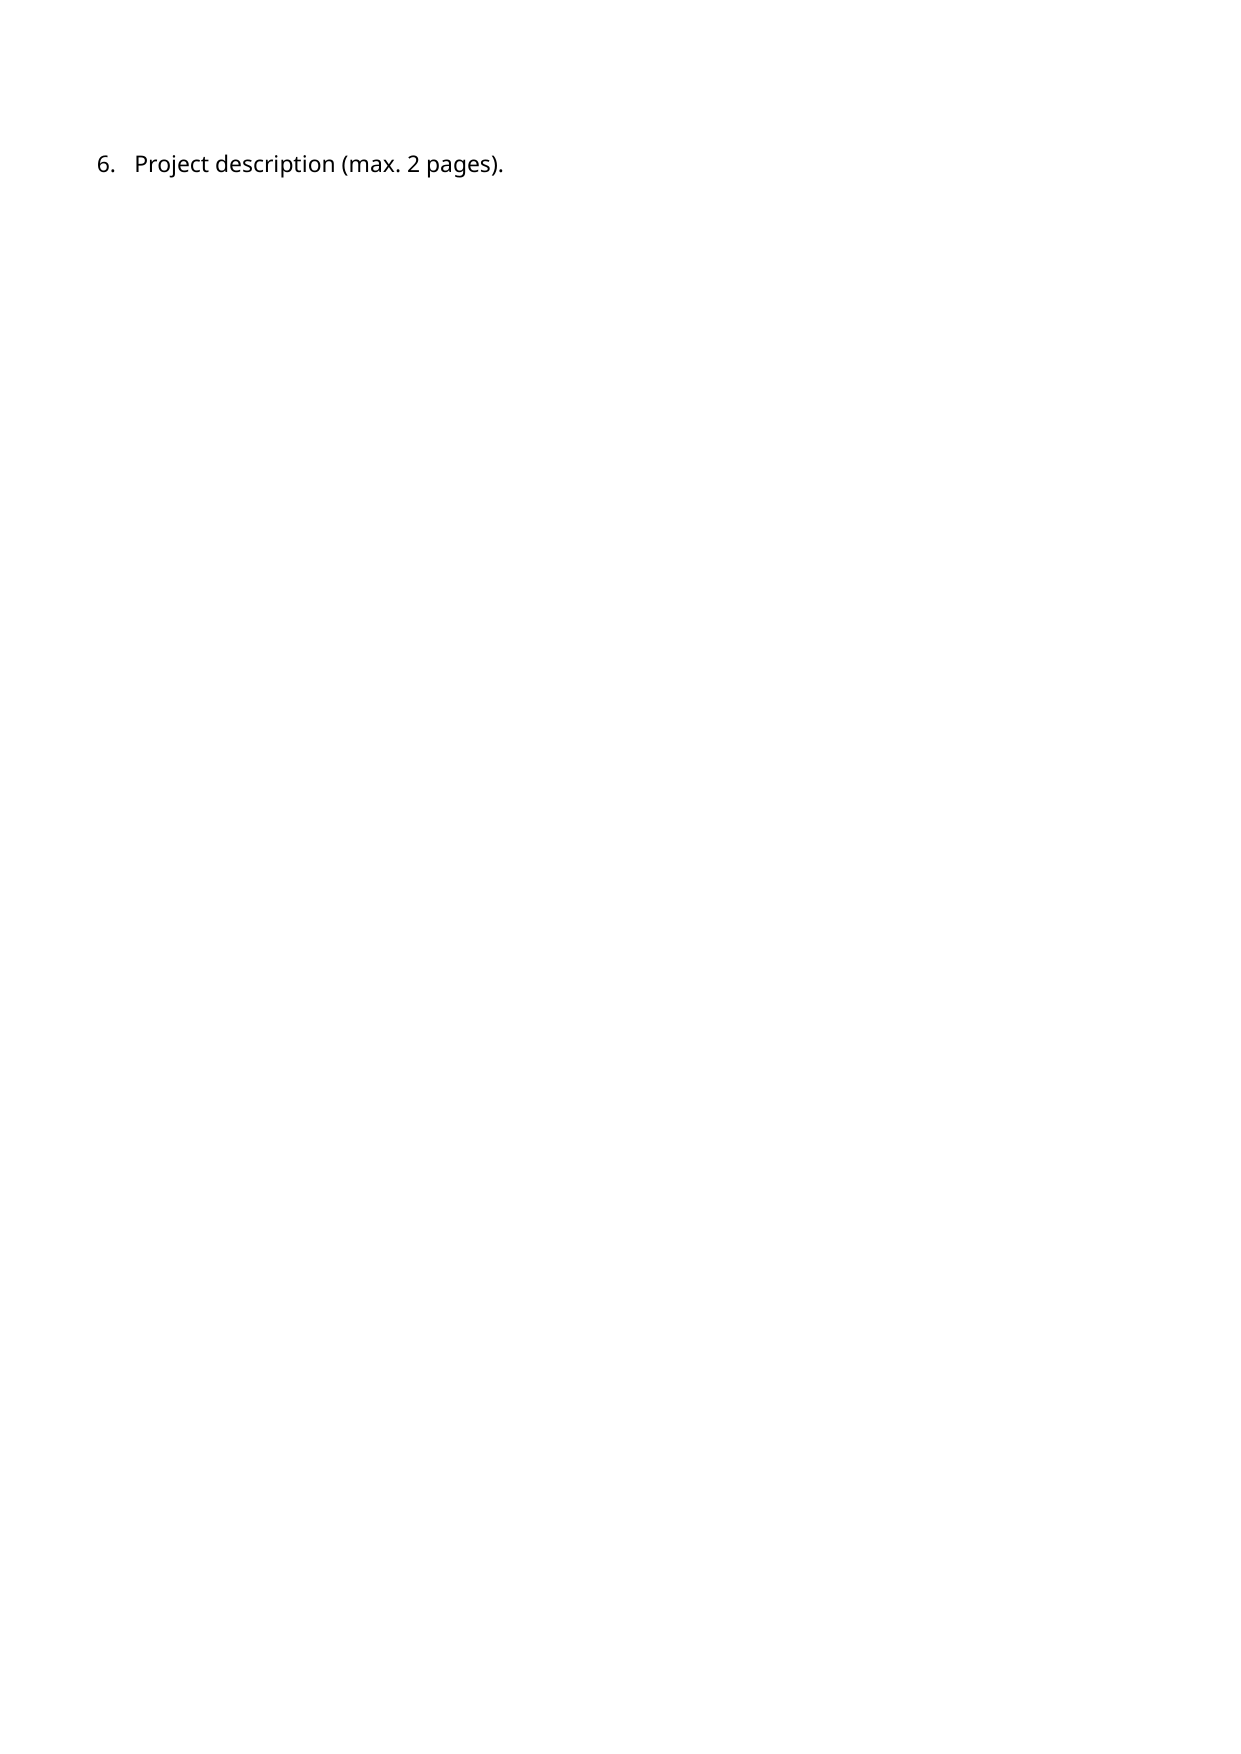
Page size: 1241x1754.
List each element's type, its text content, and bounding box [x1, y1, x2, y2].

list Project description (max. 2 pages). [97, 148, 1167, 179]
